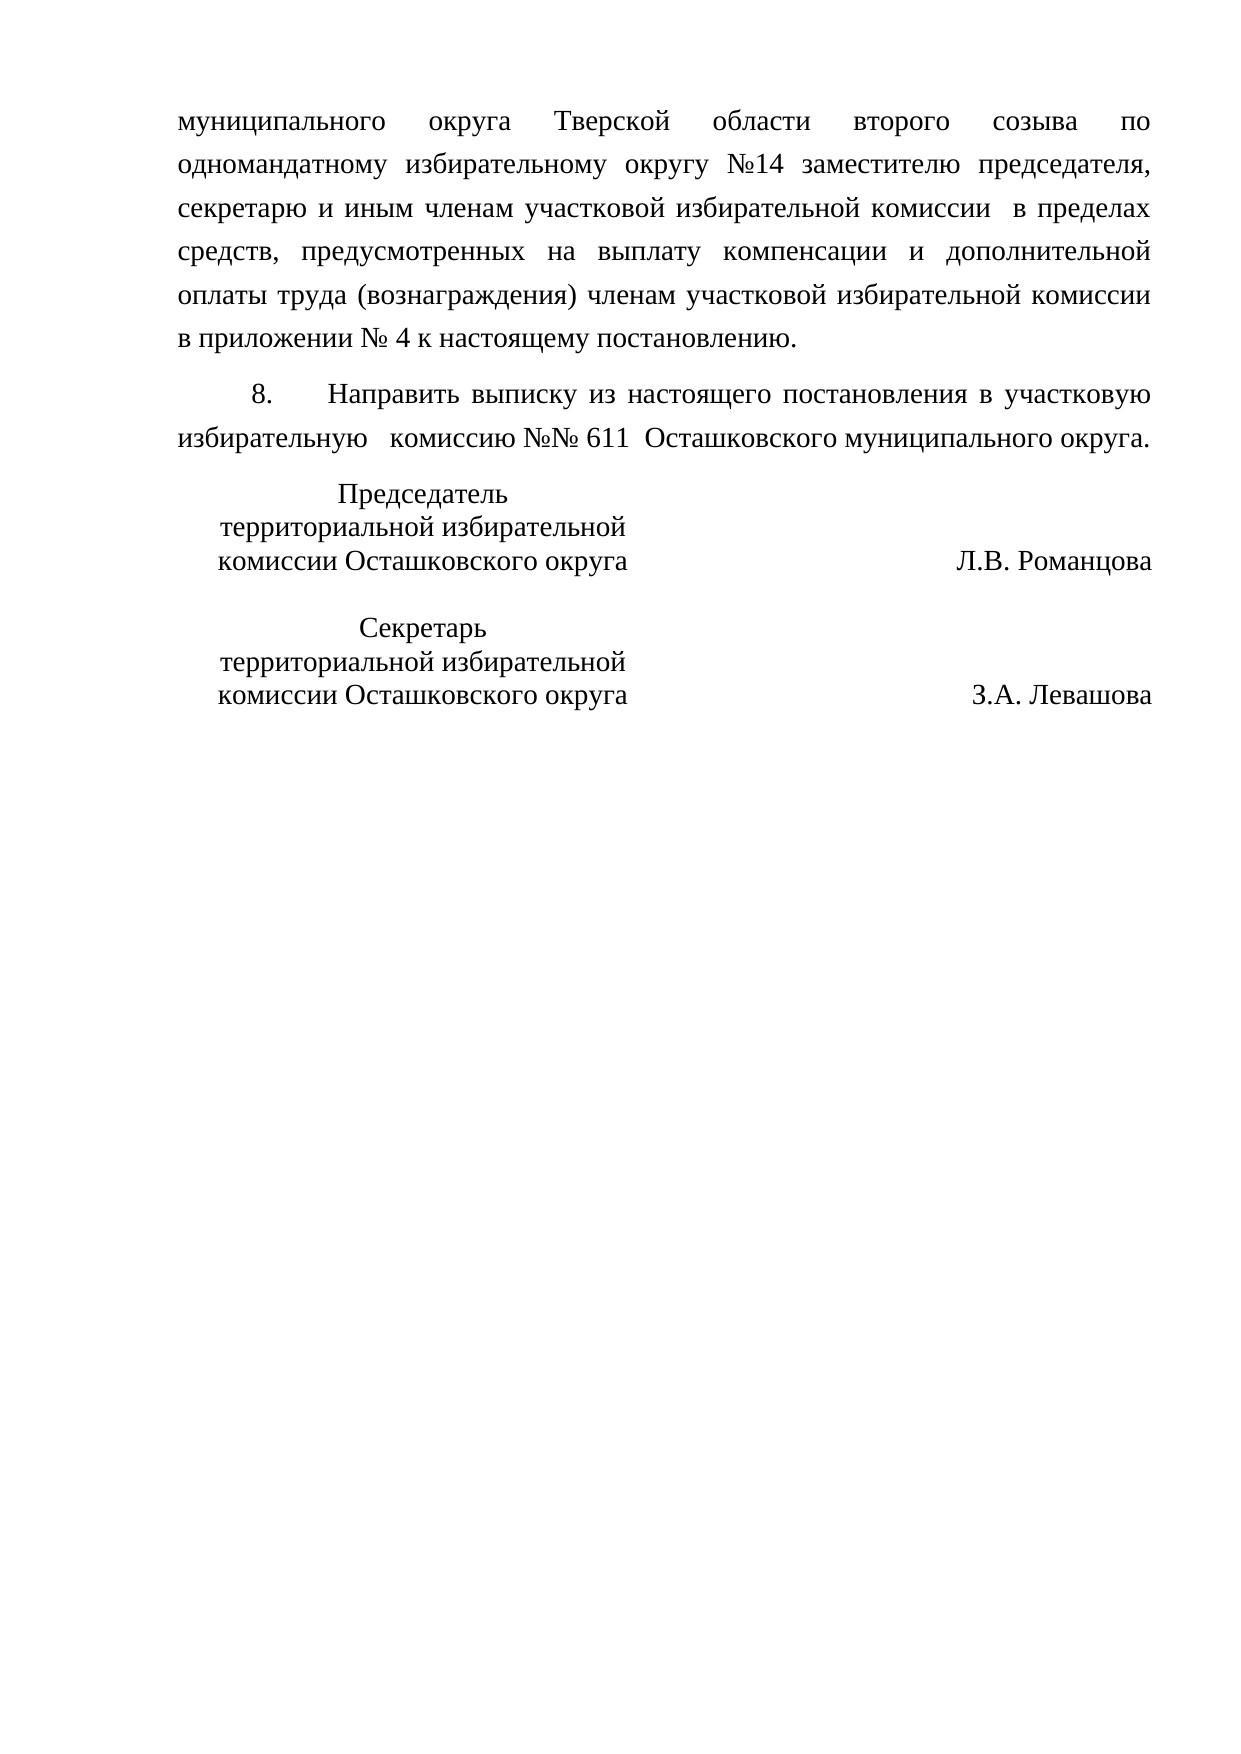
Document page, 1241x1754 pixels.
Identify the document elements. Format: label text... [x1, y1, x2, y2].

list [177, 103, 1152, 354]
table_header Л.В. Романцова [657, 476, 1163, 577]
table_cell Секретарь территориальной избирательной комиссии Осташковского округа [189, 577, 657, 711]
table_cell З.А. Левашова [657, 577, 1163, 711]
table_header Председатель территориальной избирательной комиссии Осташковского округа [189, 476, 657, 577]
list Направить выписку из настоящего постановления в участковую избирательную комиссию №№ 611 Осташковского муниципального округа. [177, 376, 1152, 453]
